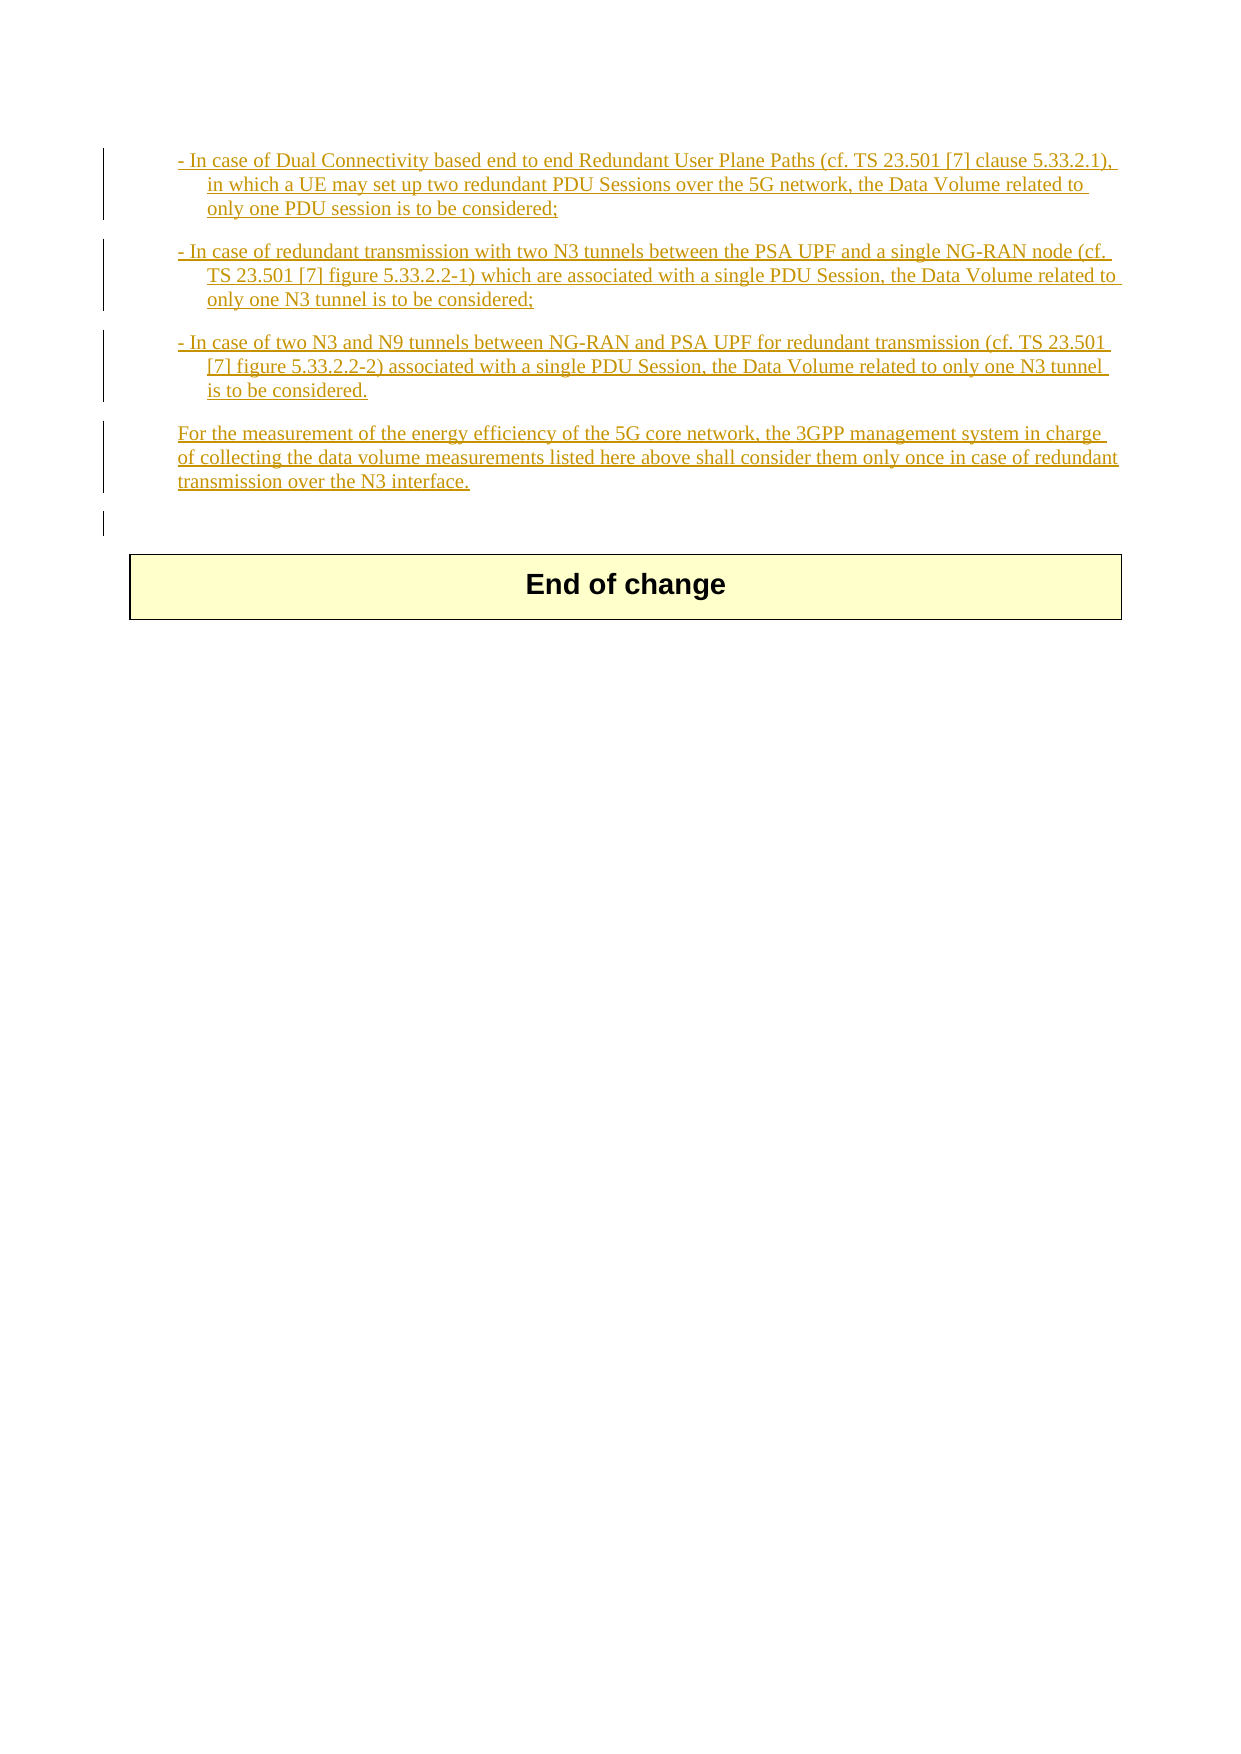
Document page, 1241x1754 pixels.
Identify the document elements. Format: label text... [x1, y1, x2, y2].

table_header End of change [131, 555, 1121, 619]
